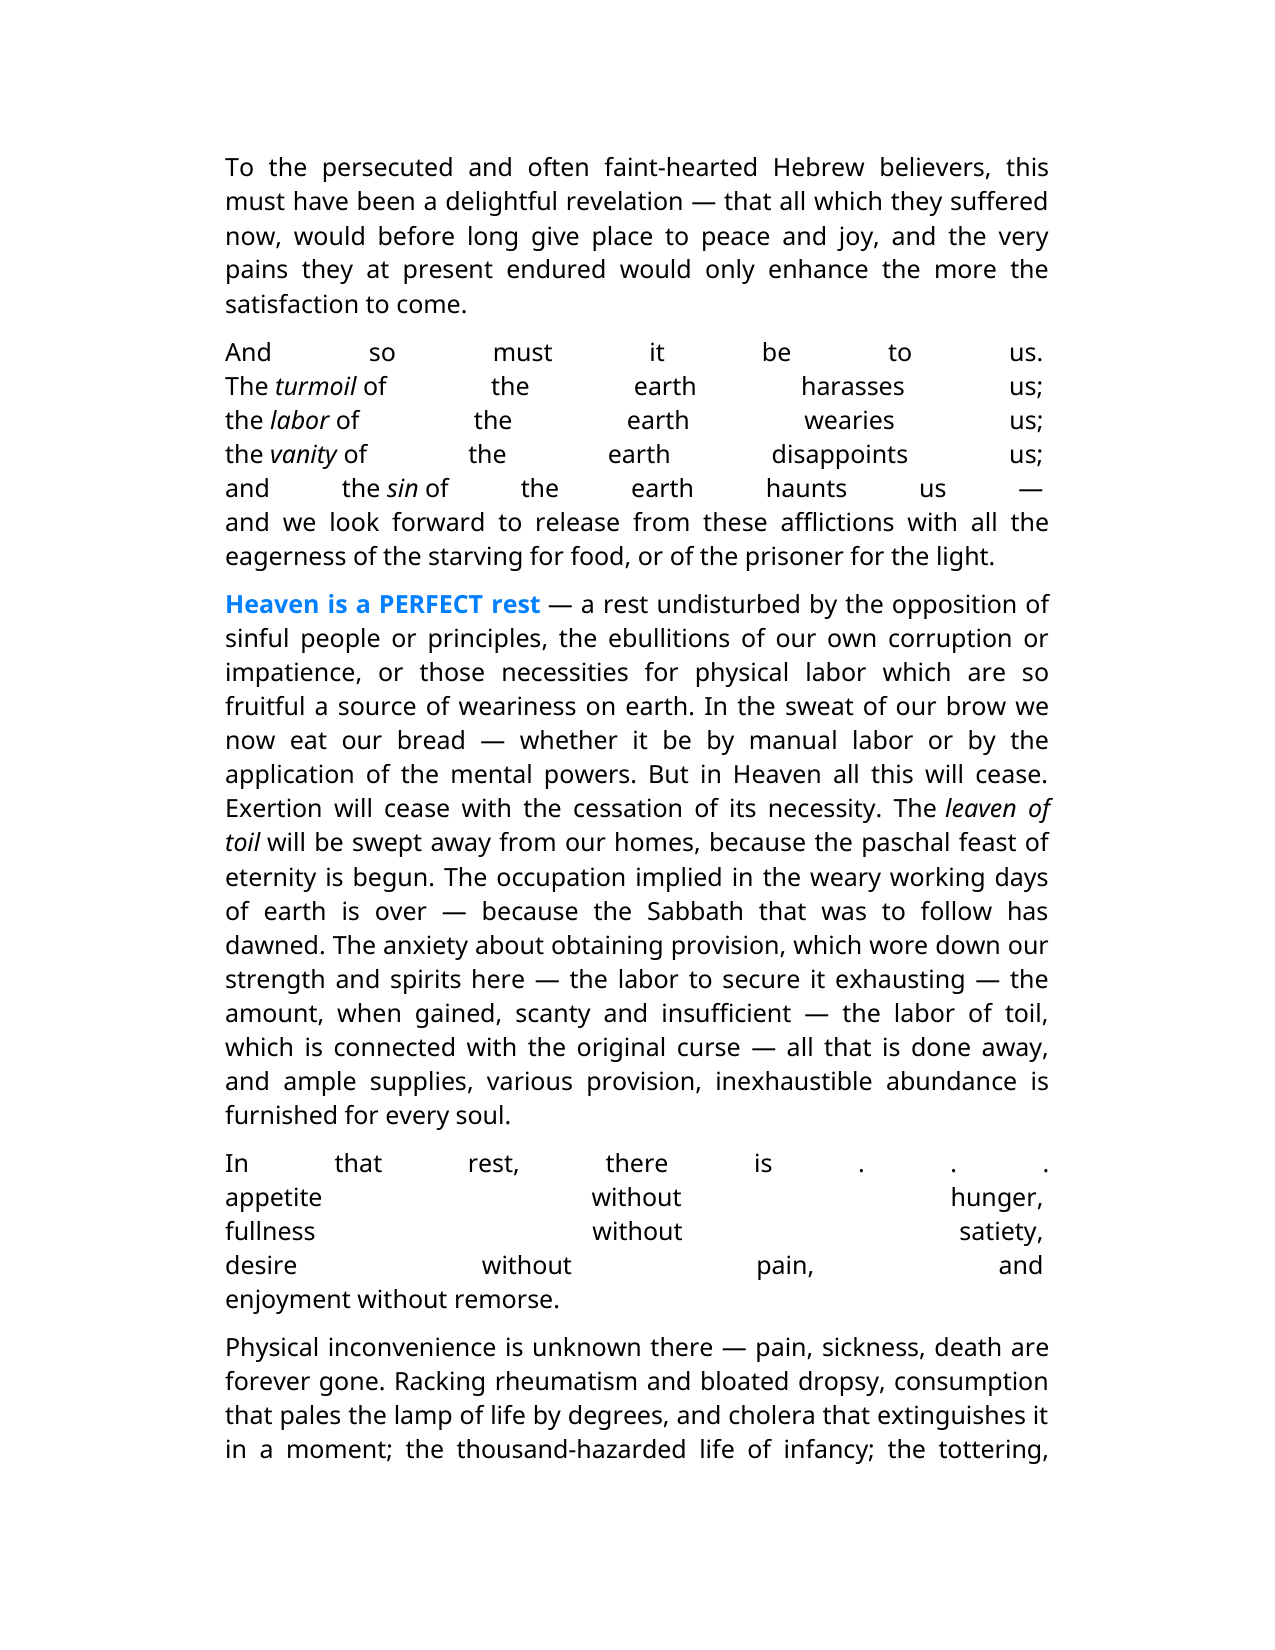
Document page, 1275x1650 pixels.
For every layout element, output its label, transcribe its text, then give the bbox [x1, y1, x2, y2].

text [225, 1330, 1050, 1466]
text In that rest, there is . . . appetite without hunger, fullness without satiety, desire without pain, and enjoyment without remorse. [225, 1146, 1050, 1316]
text To the persecuted and often faint-hearted Hebrew believers, this must have been a delightful revelation — that all which they suffered now, would before long give place to peace and joy, and the very pains they at present endured would only enhance the more the satisfaction to come. [225, 150, 1050, 320]
text Heaven is a PERFECT rest — a rest undisturbed by the opposition of sinful people or principles, the ebullitions of our own corruption or impatience, or those necessities for physical labor which are so fruitful a source of weariness on earth. In the sweat of our brow we now eat our bread — whether it be by manual labor or by the application of the mental powers. But in Heaven all this will cease. Exertion will cease with the cessation of its necessity. The leaven of toil will be swept away from our homes, because the paschal feast of eternity is begun. The occupation implied in the weary working days of earth is over — because the Sabbath that was to follow has dawned. The anxiety about obtaining provision, which wore down our strength and spirits here — the labor to secure it exhausting — the amount, when gained, scanty and insufficient — the labor of toil, which is connected with the original curse — all that is done away, and ample supplies, various provision, inexhaustible abundance is furnished for every soul. [225, 587, 1050, 1132]
text And so must it be to us. The turmoil of the earth harasses us; the labor of the earth wearies us; the vanity of the earth disappoints us; and the sin of the earth haunts us — and we look forward to release from these afflictions with all the eagerness of the starving for food, or of the prisoner for the light. [225, 334, 1050, 573]
